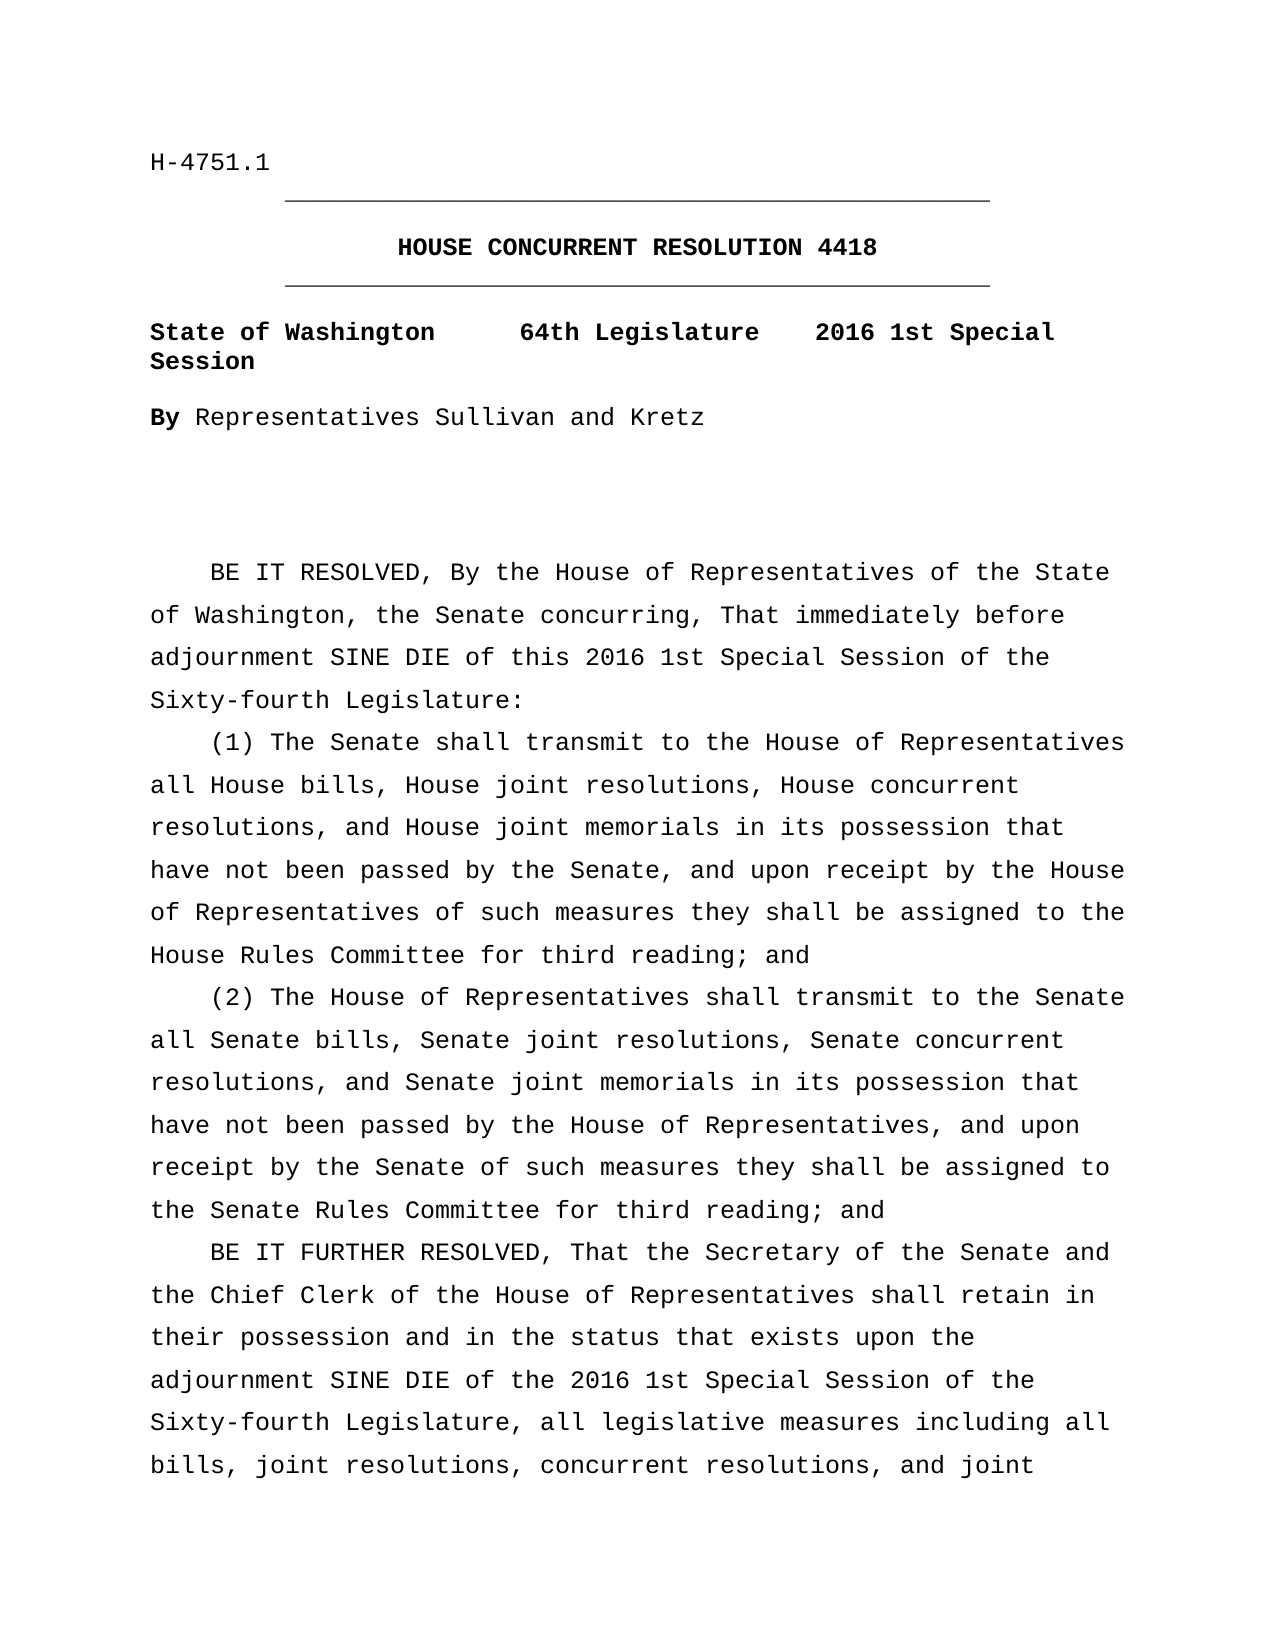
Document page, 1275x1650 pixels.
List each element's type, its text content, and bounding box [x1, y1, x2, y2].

text _______________________________________________ [150, 178, 1125, 207]
text _______________________________________________ [150, 263, 1125, 292]
text H-4751.1 [150, 150, 1125, 178]
text By Representatives Sullivan and Kretz [150, 405, 1125, 433]
text HOUSE CONCURRENT RESOLUTION 4418 [150, 235, 1125, 263]
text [150, 1227, 1125, 1482]
text State of Washington 64th Legislature 2016 1st Special Session [150, 320, 1125, 377]
text BE IT RESOLVED, By the House of Representatives of the State of Washington, the Senate concurring, That immediately before adjournment SINE DIE of this 2016 1st Special Session of the Sixty-fourth Legislature: [150, 547, 1125, 717]
text (1) The Senate shall transmit to the House of Representatives all House bills, House joint resolutions, House concurrent resolutions, and House joint memorials in its possession that have not been passed by the Senate, and upon receipt by the House of Representatives of such measures they shall be assigned to the House Rules Committee for third reading; and [150, 717, 1125, 972]
text (2) The House of Representatives shall transmit to the Senate all Senate bills, Senate joint resolutions, Senate concurrent resolutions, and Senate joint memorials in its possession that have not been passed by the House of Representatives, and upon receipt by the Senate of such measures they shall be assigned to the Senate Rules Committee for third reading; and [150, 972, 1125, 1227]
